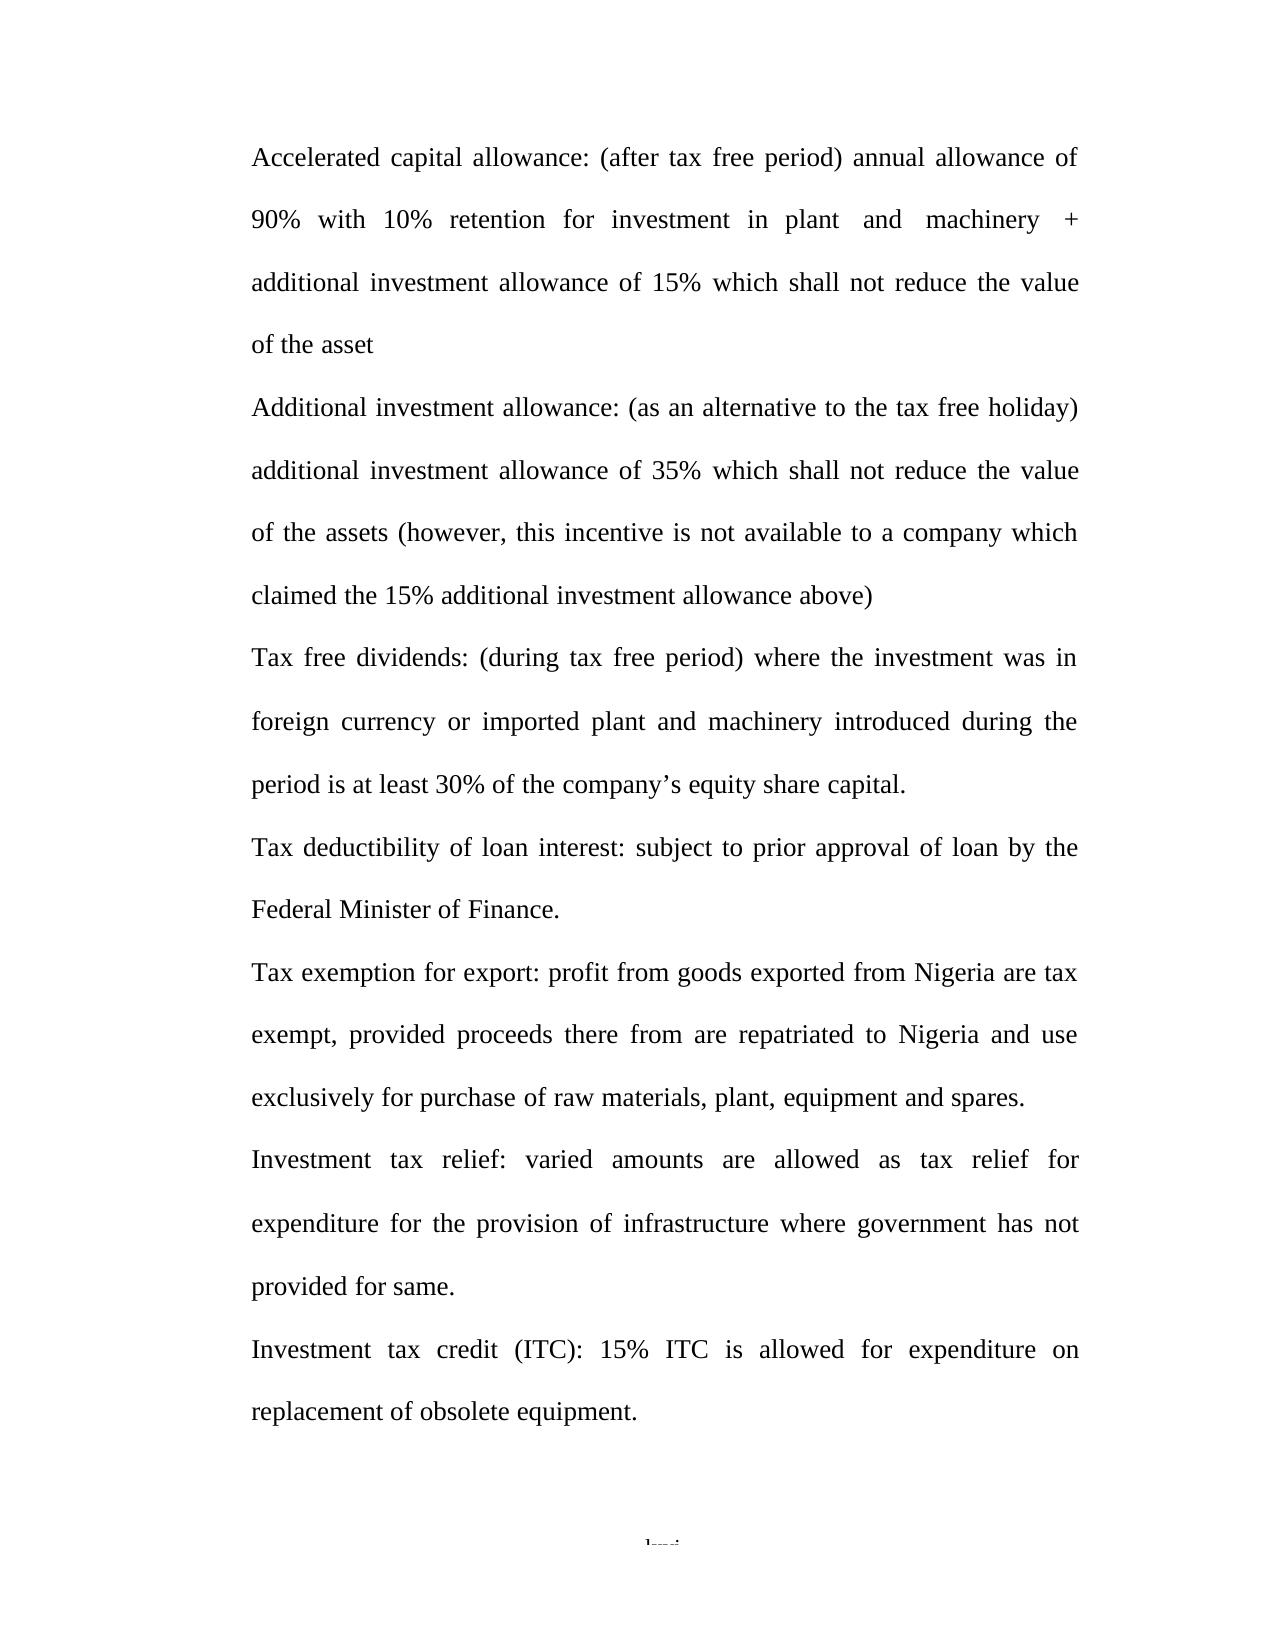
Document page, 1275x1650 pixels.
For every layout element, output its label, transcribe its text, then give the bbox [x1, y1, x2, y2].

text Investment tax relief: varied amounts are allowed as tax relief for expenditure for the provision of infrastructure where government has not provided for same. [251, 1143, 1079, 1301]
text Tax free dividends: (during tax free period) where the investment was in foreign currency or imported plant and machinery introduced during the period is at least 30% of the company’s equity share capital. [251, 642, 1078, 799]
text Tax deductibility of loan interest: subject to prior approval of loan by the Federal Minister of Finance. [251, 831, 1079, 924]
text Additional investment allowance: (as an alternative to the tax free holiday) additional investment allowance of 35% which shall not reduce the value of the assets (however, this incentive is not available to a company which claimed the 15% additional investment allowance above) [251, 392, 1079, 610]
text Accelerated capital allowance: (after tax free period) annual allowance of 90% with 10% retention for investment in plant and machinery + additional investment allowance of 15% which shall not reduce the value of the asset [251, 141, 1079, 359]
text Tax exemption for export: profit from goods exported from Nigeria are tax exempt, provided proceeds there from are repatriated to Nigeria and use exclusively for purchase of raw materials, plant, equipment and spares. [251, 956, 1079, 1112]
text Investment tax credit (ITC): 15% ITC is allowed for expenditure on replacement of obsolete equipment. [251, 1333, 1079, 1427]
